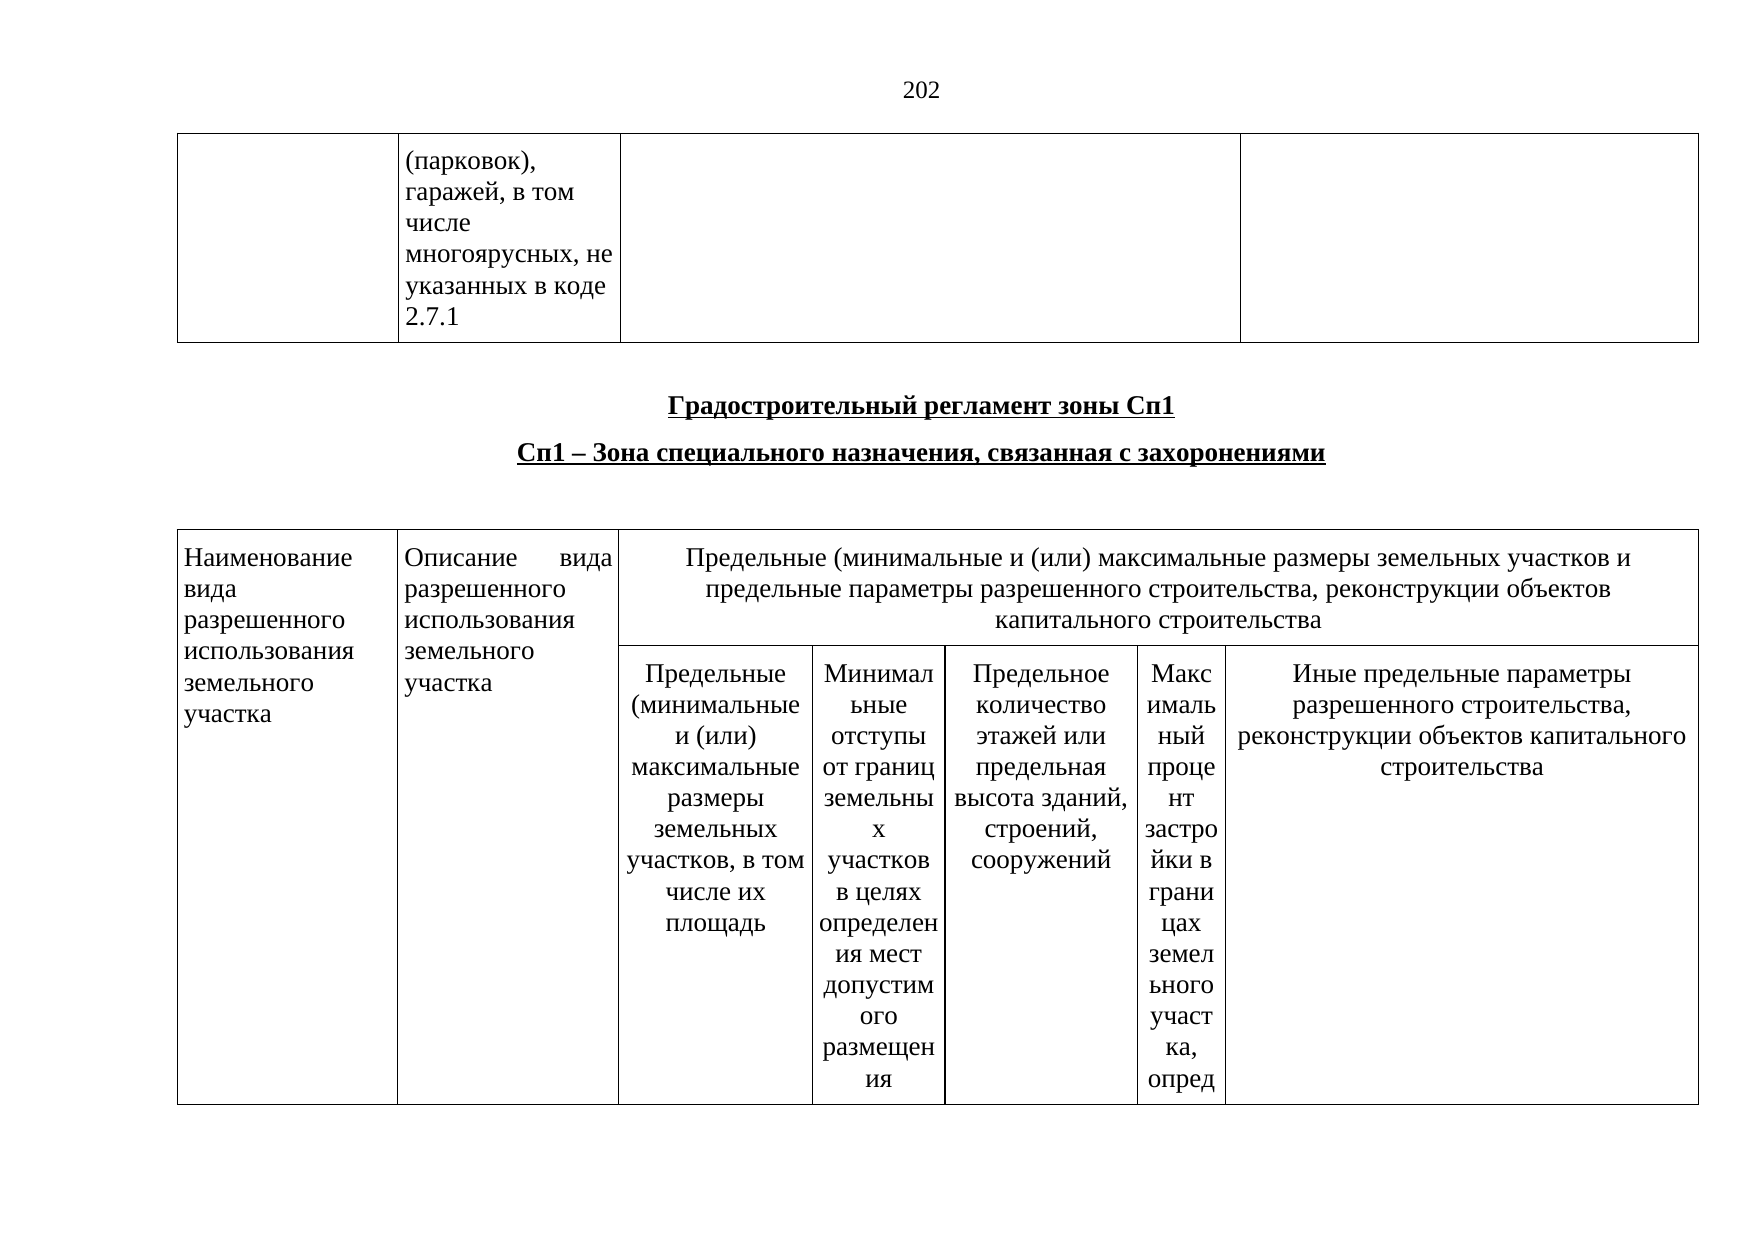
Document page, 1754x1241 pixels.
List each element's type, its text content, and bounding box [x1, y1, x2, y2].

table_header Наименование вида разрешенного использования земельного участка [178, 530, 397, 1103]
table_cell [813, 646, 944, 1103]
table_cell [1138, 646, 1225, 1103]
table_header Описание вида разрешенного использования земельного участка [398, 530, 618, 1103]
text Сп1 – Зона специального назначения, связанная с захоронениями [177, 436, 1665, 467]
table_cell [178, 134, 398, 342]
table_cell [946, 646, 1137, 1103]
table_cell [1226, 646, 1698, 1103]
table_header Предельные (минимальные и (или) максимальные размеры земельных участков и предельные параметры разрешенного строительства, реконструкции объектов капитального строительства [619, 530, 1698, 645]
text Градостроительный регламент зоны Сп1 [177, 389, 1665, 421]
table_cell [619, 646, 812, 1103]
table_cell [399, 134, 620, 342]
